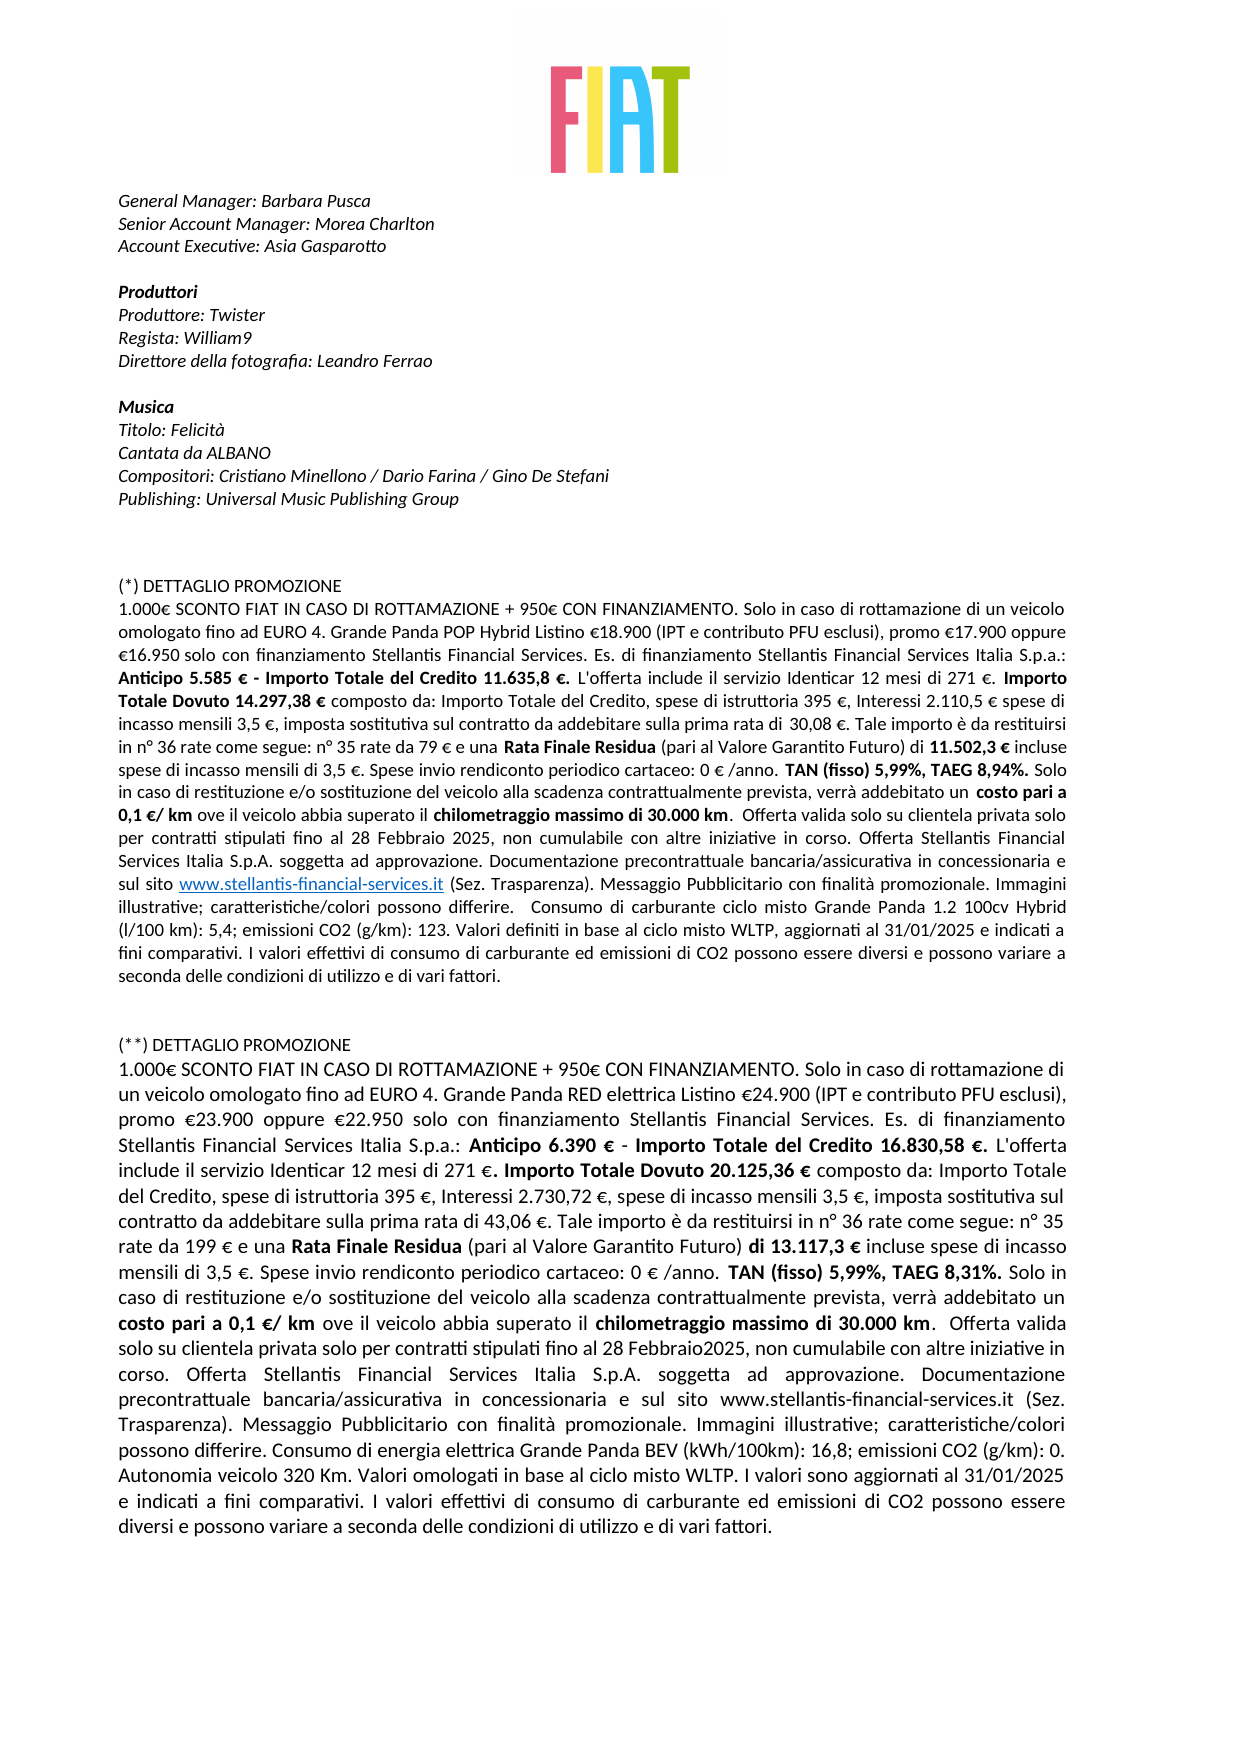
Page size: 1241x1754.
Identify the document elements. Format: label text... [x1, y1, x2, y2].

text Produttore: Twister [118, 303, 1107, 326]
text Cantata da ALBANO [118, 441, 1107, 464]
text Titolo: Felicità [118, 418, 1107, 441]
text Account Executive: Asia Gasparotto [118, 234, 1107, 257]
text Produttori [118, 280, 1107, 303]
text Publishing: Universal Music Publishing Group [118, 487, 1107, 509]
text Musica [118, 395, 1107, 418]
text 1.000€ SCONTO FIAT IN CASO DI ROTTAMAZIONE + 950€ CON FINANZIAMENTO. Solo in caso di rottamazione di un veicolo omologato fino ad EURO 4. Grande Panda POP Hybrid Listino €18.900 (IPT e contributo PFU esclusi), promo €17.900 oppure €16.950 solo con finanziamento Stellantis Financial Services. Es. di finanziamento Stellantis Financial Services Italia S.p.a.: Anticipo 5.585 € - Importo Totale del Credito 11.635,8 €. L'offerta include il servizio Identicar 12 mesi di 271 €. Importo Totale Dovuto 14.297,38 € composto da: Importo Totale del Credito, spese di istruttoria 395 €, Interessi 2.110,5 € spese di incasso mensili 3,5 €, imposta sostitutiva sul contratto da addebitare sulla prima rata di 30,08 €. Tale importo è da restituirsi in n° 36 rate come segue: n° 35 rate da 79 € e una Rata Finale Residua (pari al Valore Garantito Futuro) di 11.502,3 € incluse spese di incasso mensili di 3,5 €. Spese invio rendiconto periodico cartaceo: 0 € /anno. TAN (fisso) 5,99%, TAEG 8,94%. Solo in caso di restituzione e/o sostituzione del veicolo alla scadenza contrattualmente prevista, verrà addebitato un costo pari a 0,1 €/ km ove il veicolo abbia superato il chilometraggio massimo di 30.000 km. Offerta valida solo su clientela privata solo per contratti stipulati fino al 28 Febbraio 2025, non cumulabile con altre iniziative in corso. Offerta Stellantis Financial Services Italia S.p.A. soggetta ad approvazione. Documentazione precontrattuale bancaria/assicurativa in concessionaria e sul sito www.stellantis-financial-services.it (Sez. Trasparenza). Messaggio Pubblicitario con finalità promozionale. Immagini illustrative; caratteristiche/colori possono differire. Consumo di carburante ciclo misto Grande Panda 1.2 100cv Hybrid (l/100 km): 5,4; emissioni CO2 (g/km): 123. Valori definiti in base al ciclo misto WLTP, aggiornati al 31/01/2025 e indicati a fini comparativi. I valori effettivi di consumo di carburante ed emissioni di CO2 possono essere diversi e possono variare a seconda delle condizioni di utilizzo e di vari fattori. [118, 597, 1107, 987]
text Regista: William9 [118, 326, 1107, 349]
text General Manager: Barbara Pusca [118, 189, 1107, 212]
text Compositori: Cristiano Minellono / Dario Farina / Gino De Stefani [118, 464, 1107, 487]
text (*) DETTAGLIO PROMOZIONE [118, 574, 1107, 597]
text Direttore della fotografia: Leandro Ferrao [118, 349, 1107, 372]
text 1.000€ SCONTO FIAT IN CASO DI ROTTAMAZIONE + 950€ CON FINANZIAMENTO. Solo in caso di rottamazione di un veicolo omologato fino ad EURO 4. Grande Panda RED elettrica Listino €24.900 (IPT e contributo PFU esclusi), promo €23.900 oppure €22.950 solo con finanziamento Stellantis Financial Services. Es. di finanziamento Stellantis Financial Services Italia S.p.a.: Anticipo 6.390 € - Importo Totale del Credito 16.830,58 €. L'offerta include il servizio Identicar 12 mesi di 271 €. Importo Totale Dovuto 20.125,36 € composto da: Importo Totale del Credito, spese di istruttoria 395 €, Interessi 2.730,72 €, spese di incasso mensili 3,5 €, imposta sostitutiva sul contratto da addebitare sulla prima rata di 43,06 €. Tale importo è da restituirsi in n° 36 rate come segue: n° 35 rate da 199 € e una Rata Finale Residua (pari al Valore Garantito Futuro) di 13.117,3 € incluse spese di incasso mensili di 3,5 €. Spese invio rendiconto periodico cartaceo: 0 € /anno. TAN (fisso) 5,99%, TAEG 8,31%. Solo in caso di restituzione e/o sostituzione del veicolo alla scadenza contrattualmente prevista, verrà addebitato un costo pari a 0,1 €/ km ove il veicolo abbia superato il chilometraggio massimo di 30.000 km. Offerta valida solo su clientela privata solo per contratti stipulati fino al 28 Febbraio2025, non cumulabile con altre iniziative in corso. Offerta Stellantis Financial Services Italia S.p.A. soggetta ad approvazione. Documentazione precontrattuale bancaria/assicurativa in concessionaria e sul sito www.stellantis-financial-services.it (Sez. Trasparenza). Messaggio Pubblicitario con finalità promozionale. Immagini illustrative; caratteristiche/colori possono differire. Consumo di energia elettrica Grande Panda BEV (kWh/100km): 16,8; emissioni CO2 (g/km): 0. Autonomia veicolo 320 Km. Valori omologati in base al ciclo misto WLTP. I valori sono aggiornati al 31/01/2025 e indicati a fini comparativi. I valori effettivi di consumo di carburante ed emissioni di CO2 possono essere diversi e possono variare a seconda delle condizioni di utilizzo e di vari fattori. [118, 1056, 1107, 1539]
text (**) DETTAGLIO PROMOZIONE [118, 1033, 1107, 1056]
text Senior Account Manager: Morea Charlton [118, 212, 1107, 234]
